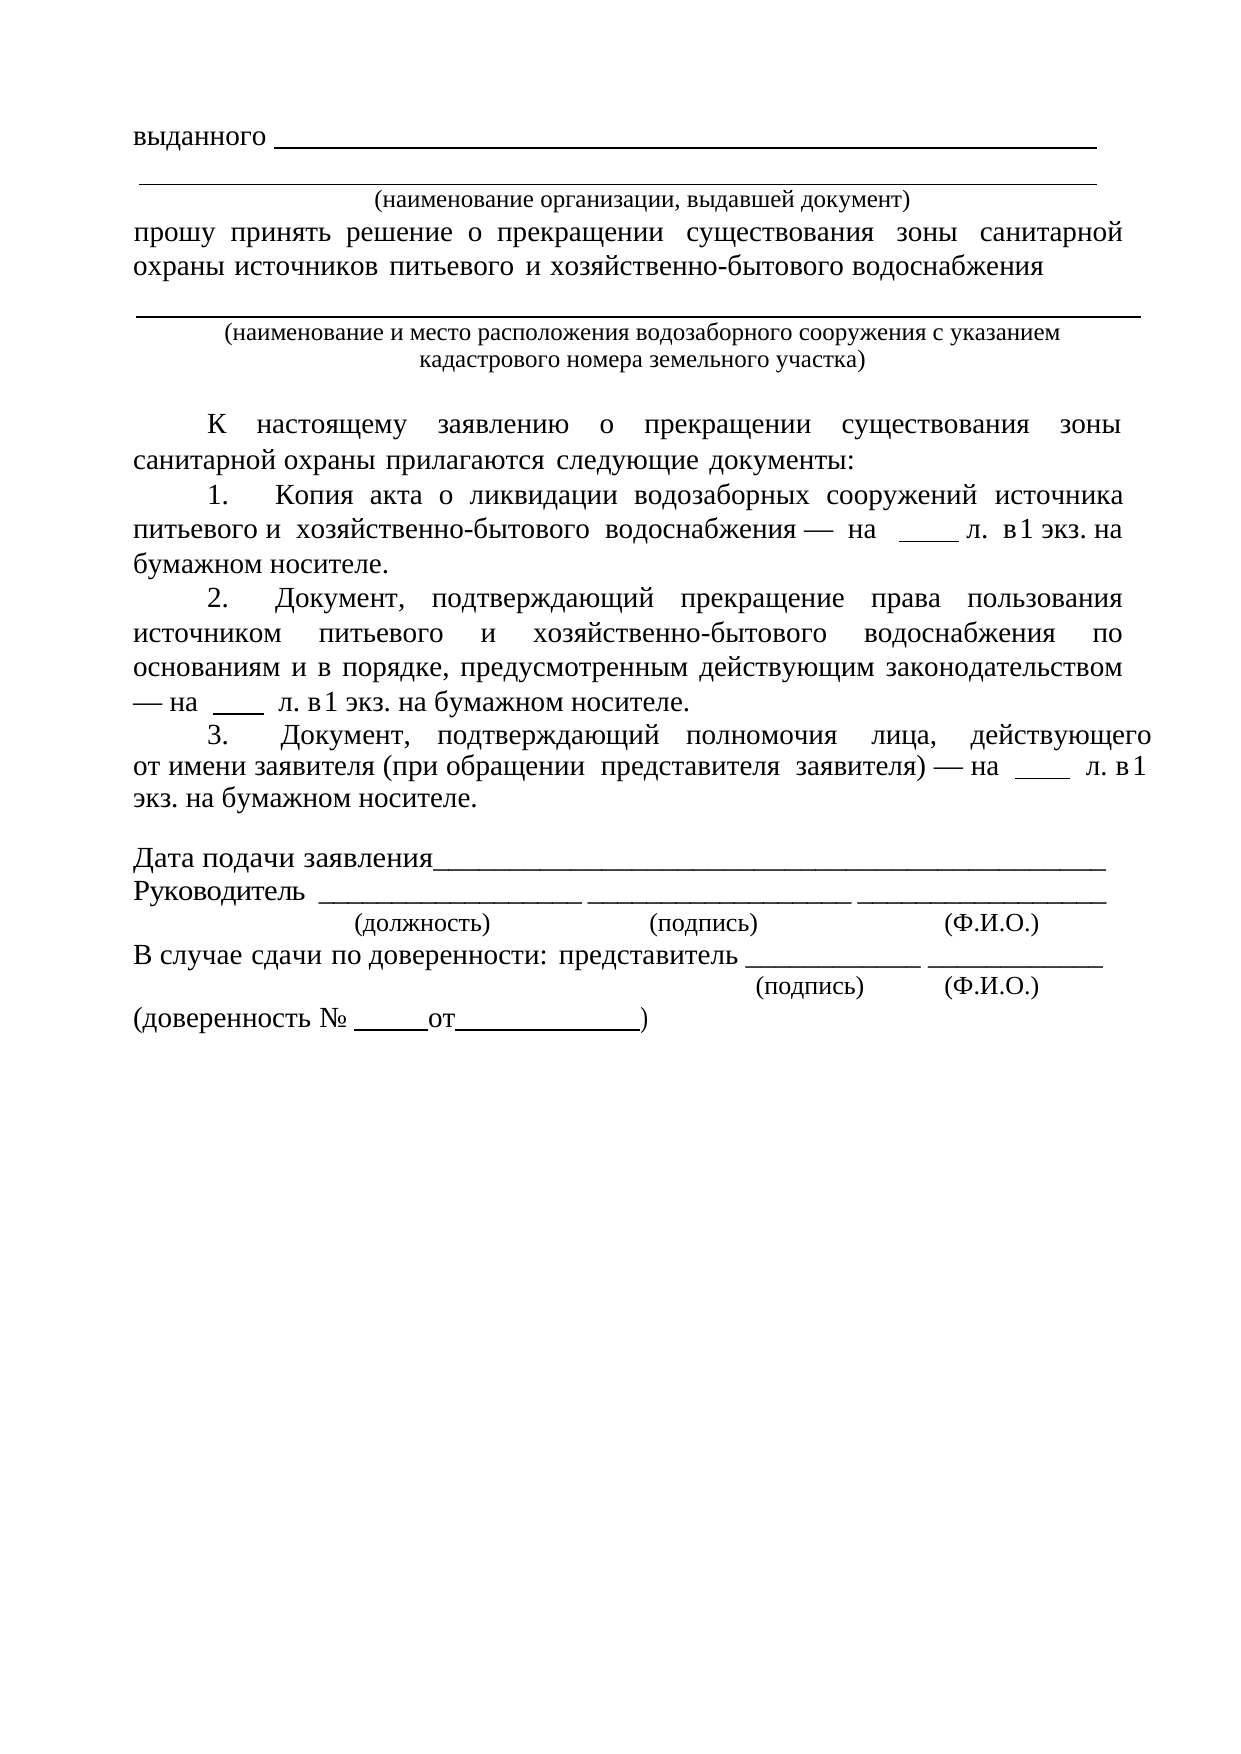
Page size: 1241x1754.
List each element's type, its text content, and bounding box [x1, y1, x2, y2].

text В случае сдачи по доверенности: представитель ____________ ____________ [133, 937, 1152, 970]
text К настоящему заявлению о прекращении существования зоны санитарной охраны прилагаются следующие документы: [133, 407, 1122, 475]
text (доверенность № от ) [133, 1000, 1152, 1034]
text прошу принять решение о прекращении существования зоны санитарной охраны источников питьевого и хозяйственно-бытового водоснабжения [133, 214, 1123, 282]
list Документ, подтверждающий полномочия лица, действующего от имени заявителя (при обращении представителя заявителя) — на л. в 1 экз. на бумажном носителе. [133, 719, 1152, 814]
text Дата подачи заявления____________________________________________ [133, 840, 1152, 873]
text (наименование организации, выдавшей документ) [133, 179, 1152, 213]
text выданного [133, 118, 1152, 152]
text (наименование и место расположения водозаборного сооружения с указанием [133, 312, 1152, 346]
list Копия акта о ликвидации водозаборных сооружений источника питьевого и хозяйственно-бытового водоснабжения — на л. в 1 экз. на бумажном носителе. [133, 477, 1123, 579]
text (подпись) (Ф.И.О.) [649, 970, 1152, 1000]
text Руководитель __________________ __________________ _________________ [133, 873, 1152, 907]
text (должность) (подпись) (Ф.И.О.) [133, 907, 1152, 937]
list Документ, подтверждающий прекращение права пользования источником питьевого и хозяйственно-бытового водоснабжения по основаниям и в порядке, предусмотренным действующим законодательством — на л. в 1 экз. на бумажном носителе. [133, 581, 1123, 717]
text кадастрового номера земельного участка) [133, 346, 1152, 373]
